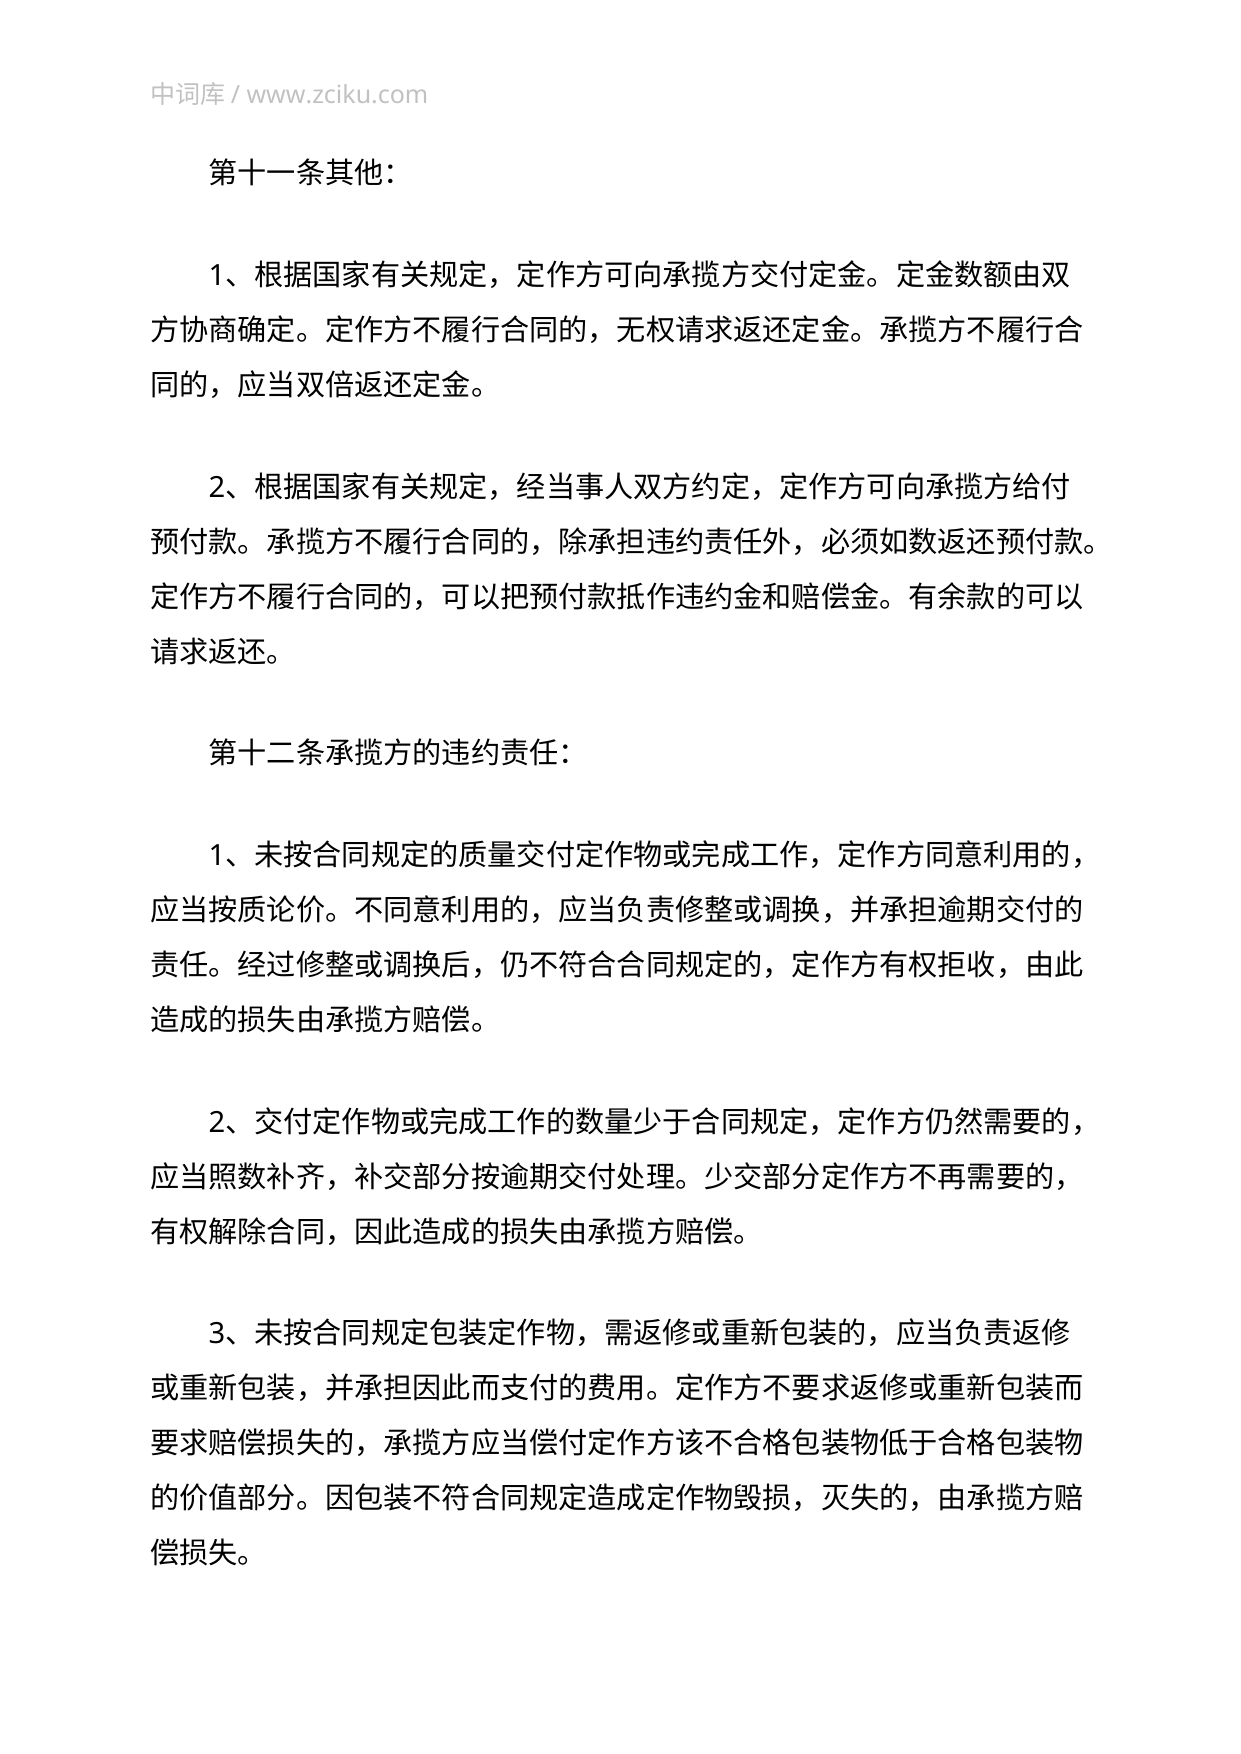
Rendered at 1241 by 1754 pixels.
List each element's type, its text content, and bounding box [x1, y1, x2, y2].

text 2、交付定作物或完成工作的数量少于合同规定，定作方仍然需要的，应当照数补齐，补交部分按逾期交付处理。少交部分定作方不再需要的，有权解除合同，因此造成的损失由承揽方赔偿。 [150, 1098, 1090, 1251]
text 第十二条承揽方的违约责任： [150, 730, 1090, 772]
text 1、未按合同规定的质量交付定作物或完成工作，定作方同意利用的，应当按质论价。不同意利用的，应当负责修整或调换，并承担逾期交付的责任。经过修整或调换后，仍不符合合同规定的，定作方有权拒收，由此造成的损失由承揽方赔偿。 [150, 832, 1090, 1039]
text 3、未按合同规定包装定作物，需返修或重新包装的，应当负责返修或重新包装，并承担因此而支付的费用。定作方不要求返修或重新包装而要求赔偿损失的，承揽方应当偿付定作方该不合格包装物低于合格包装物的价值部分。因包装不符合同规定造成定作物毁损，灭失的，由承揽方赔偿损失。 [150, 1310, 1090, 1572]
text 2、根据国家有关规定，经当事人双方约定，定作方可向承揽方给付预付款。承揽方不履行合同的，除承担违约责任外，必须如数返还预付款。定作方不履行合同的，可以把预付款抵作违约金和赔偿金。有余款的可以请求返还。 [150, 463, 1090, 671]
text 第十一条其他： [150, 150, 1090, 192]
text 1、根据国家有关规定，定作方可向承揽方交付定金。定金数额由双方协商确定。定作方不履行合同的，无权请求返还定金。承揽方不履行合同的，应当双倍返还定金。 [150, 252, 1090, 404]
